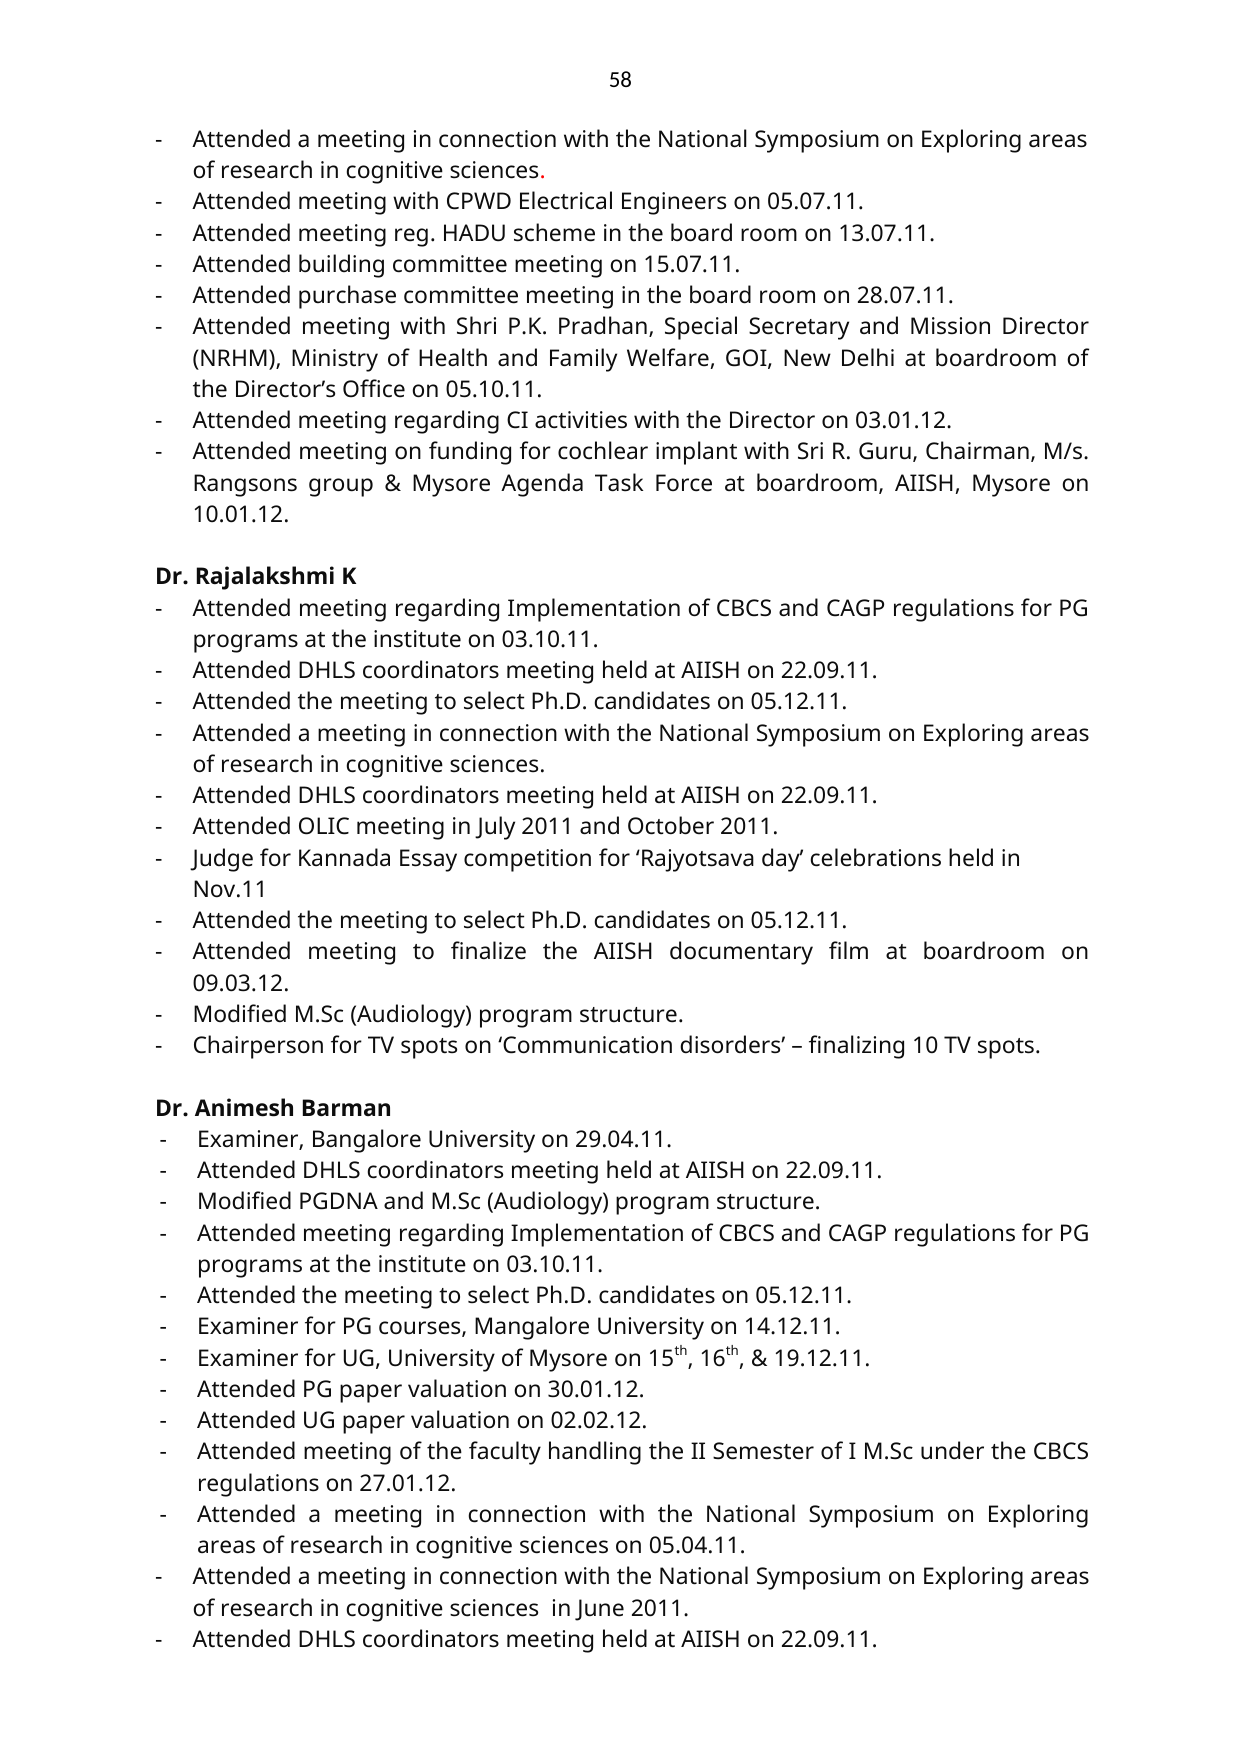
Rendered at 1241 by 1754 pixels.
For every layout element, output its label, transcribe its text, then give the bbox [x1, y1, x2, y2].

list Modified PGDNA and M.Sc (Audiology) program structure. [159, 1185, 1090, 1217]
list Attended the meeting to select Ph.D. candidates on 05.12.11. [159, 1279, 1090, 1310]
list Attended meeting regarding CI activities with the Director on 03.01.12. [155, 404, 1090, 435]
list Attended the meeting to select Ph.D. candidates on 05.12.11. [155, 904, 1090, 935]
list Chairperson for TV spots on ‘Communication disorders’ – finalizing 10 TV spots. [155, 1029, 1090, 1060]
list Attended meeting reg. HADU scheme in the board room on 13.07.11. [155, 217, 1090, 248]
list Judge for Kannada Essay competition for ‘Rajyotsava day’ celebrations held in Nov.11 [155, 842, 1090, 904]
list Attended a meeting in connection with the National Symposium on Exploring areas of research in cognitive sciences. [155, 123, 1090, 185]
list Attended meeting on funding for cochlear implant with Sri R. Guru, Chairman, M/s. Rangsons group & Mysore Agenda Task Force at boardroom, AIISH, Mysore on 10.01.12. [155, 435, 1090, 529]
text Dr. Animesh Barman [155, 1092, 1090, 1123]
list Attended a meeting in connection with the National Symposium on Exploring areas of research in cognitive sciences on 05.04.11. [159, 1498, 1090, 1560]
list Attended building committee meeting on 15.07.11. [155, 248, 1090, 279]
list Attended meeting of the faculty handling the II Semester of I M.Sc under the CBCS regulations on 27.01.12. [159, 1435, 1090, 1498]
list Attended meeting to finalize the AIISH documentary film at boardroom on 09.03.12. [155, 935, 1090, 998]
list Attended meeting regarding Implementation of CBCS and CAGP regulations for PG programs at the institute on 03.10.11. [155, 592, 1090, 654]
list Examiner for UG, University of Mysore on 15th, 16th, & 19.12.11. [159, 1342, 1090, 1373]
list Attended DHLS coordinators meeting held at AIISH on 22.09.11. [155, 1623, 1090, 1654]
list Attended DHLS coordinators meeting held at AIISH on 22.09.11. [159, 1154, 1090, 1185]
list Attended UG paper valuation on 02.02.12. [159, 1404, 1090, 1435]
list Examiner, Bangalore University on 29.04.11. [159, 1123, 1090, 1154]
list Attended meeting with Shri P.K. Pradhan, Special Secretary and Mission Director (NRHM), Ministry of Health and Family Welfare, GOI, New Delhi at boardroom of the Director’s Office on 05.10.11. [155, 310, 1090, 404]
list Attended DHLS coordinators meeting held at AIISH on 22.09.11. [155, 779, 1090, 810]
list Examiner for PG courses, Mangalore University on 14.12.11. [159, 1310, 1090, 1342]
list Attended OLIC meeting in July 2011 and October 2011. [155, 810, 1090, 842]
list Attended purchase committee meeting in the board room on 28.07.11. [155, 279, 1090, 310]
list Attended a meeting in connection with the National Symposium on Exploring areas of research in cognitive sciences in June 2011. [155, 1560, 1090, 1623]
list Attended PG paper valuation on 30.01.12. [159, 1373, 1090, 1404]
text Dr. Rajalakshmi K [155, 560, 1090, 592]
list Attended the meeting to select Ph.D. candidates on 05.12.11. [155, 685, 1090, 717]
list Attended a meeting in connection with the National Symposium on Exploring areas of research in cognitive sciences. [155, 717, 1090, 779]
list Attended meeting with CPWD Electrical Engineers on 05.07.11. [155, 185, 1090, 217]
list Attended meeting regarding Implementation of CBCS and CAGP regulations for PG programs at the institute on 03.10.11. [159, 1217, 1090, 1279]
list Attended DHLS coordinators meeting held at AIISH on 22.09.11. [155, 654, 1090, 685]
list Modified M.Sc (Audiology) program structure. [155, 998, 1090, 1029]
